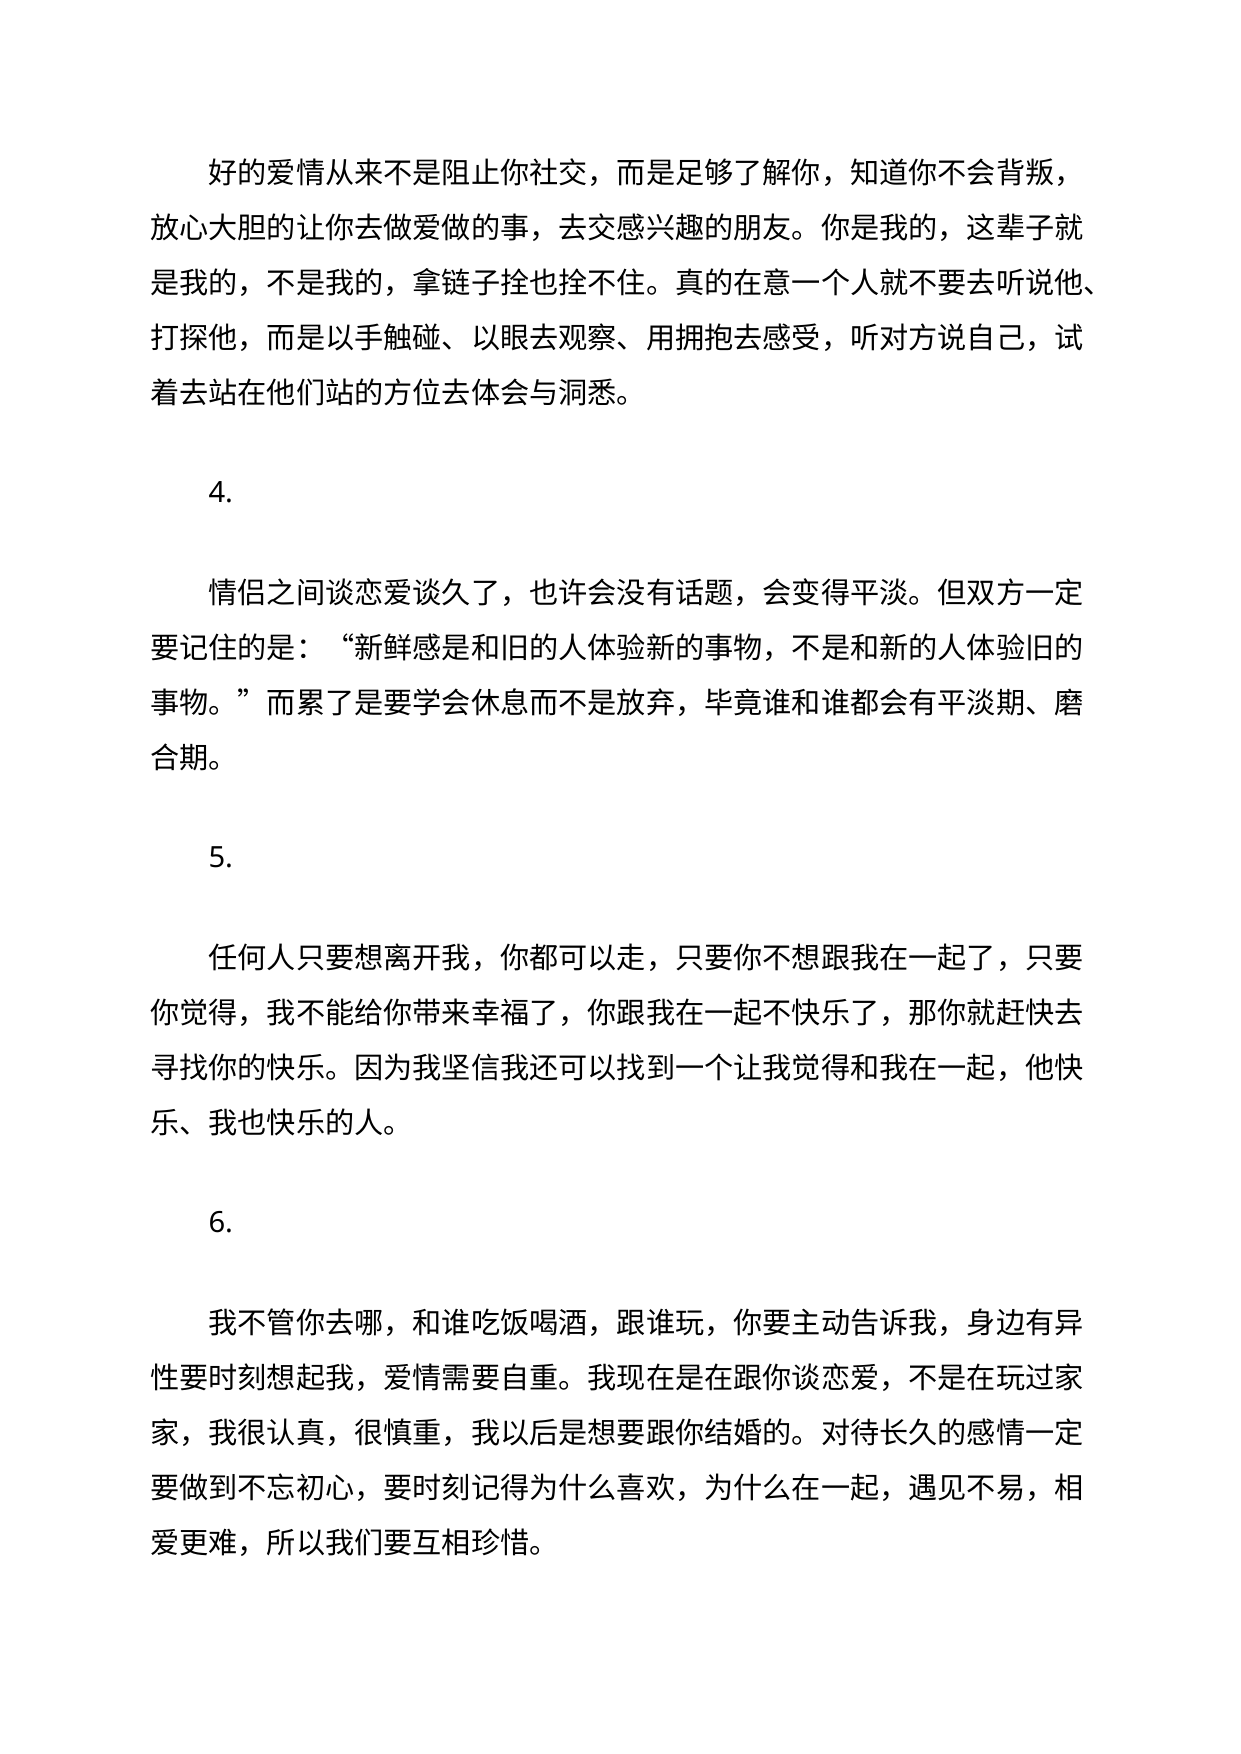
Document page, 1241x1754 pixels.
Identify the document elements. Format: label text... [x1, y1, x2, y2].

text 5. [150, 836, 1090, 876]
text 我不管你去哪，和谁吃饭喝酒，跟谁玩，你要主动告诉我，身边有异性要时刻想起我，爱情需要自重。我现在是在跟你谈恋爱，不是在玩过家家，我很认真，很慎重，我以后是想要跟你结婚的。对待长久的感情一定要做到不忘初心，要时刻记得为什么喜欢，为什么在一起，遇见不易，相爱更难，所以我们要互相珍惜。 [150, 1299, 1090, 1561]
text 好的爱情从来不是阻止你社交，而是足够了解你，知道你不会背叛，放心大胆的让你去做爱做的事，去交感兴趣的朋友。你是我的，这辈子就是我的，不是我的，拿链子拴也拴不住。真的在意一个人就不要去听说他、打探他，而是以手触碰、以眼去观察、用拥抱去感受，听对方说自己，试着去站在他们站的方位去体会与洞悉。 [150, 150, 1090, 412]
text 4. [150, 471, 1090, 511]
text 任何人只要想离开我，你都可以走，只要你不想跟我在一起了，只要你觉得，我不能给你带来幸福了，你跟我在一起不快乐了，那你就赶快去寻找你的快乐。因为我坚信我还可以找到一个让我觉得和我在一起，他快乐、我也快乐的人。 [150, 935, 1090, 1142]
text 情侣之间谈恋爱谈久了，也许会没有话题，会变得平淡。但双方一定要记住的是：“新鲜感是和旧的人体验新的事物，不是和新的人体验旧的事物。”而累了是要学会休息而不是放弃，毕竟谁和谁都会有平淡期、磨合期。 [150, 570, 1090, 777]
text 6. [150, 1201, 1090, 1241]
